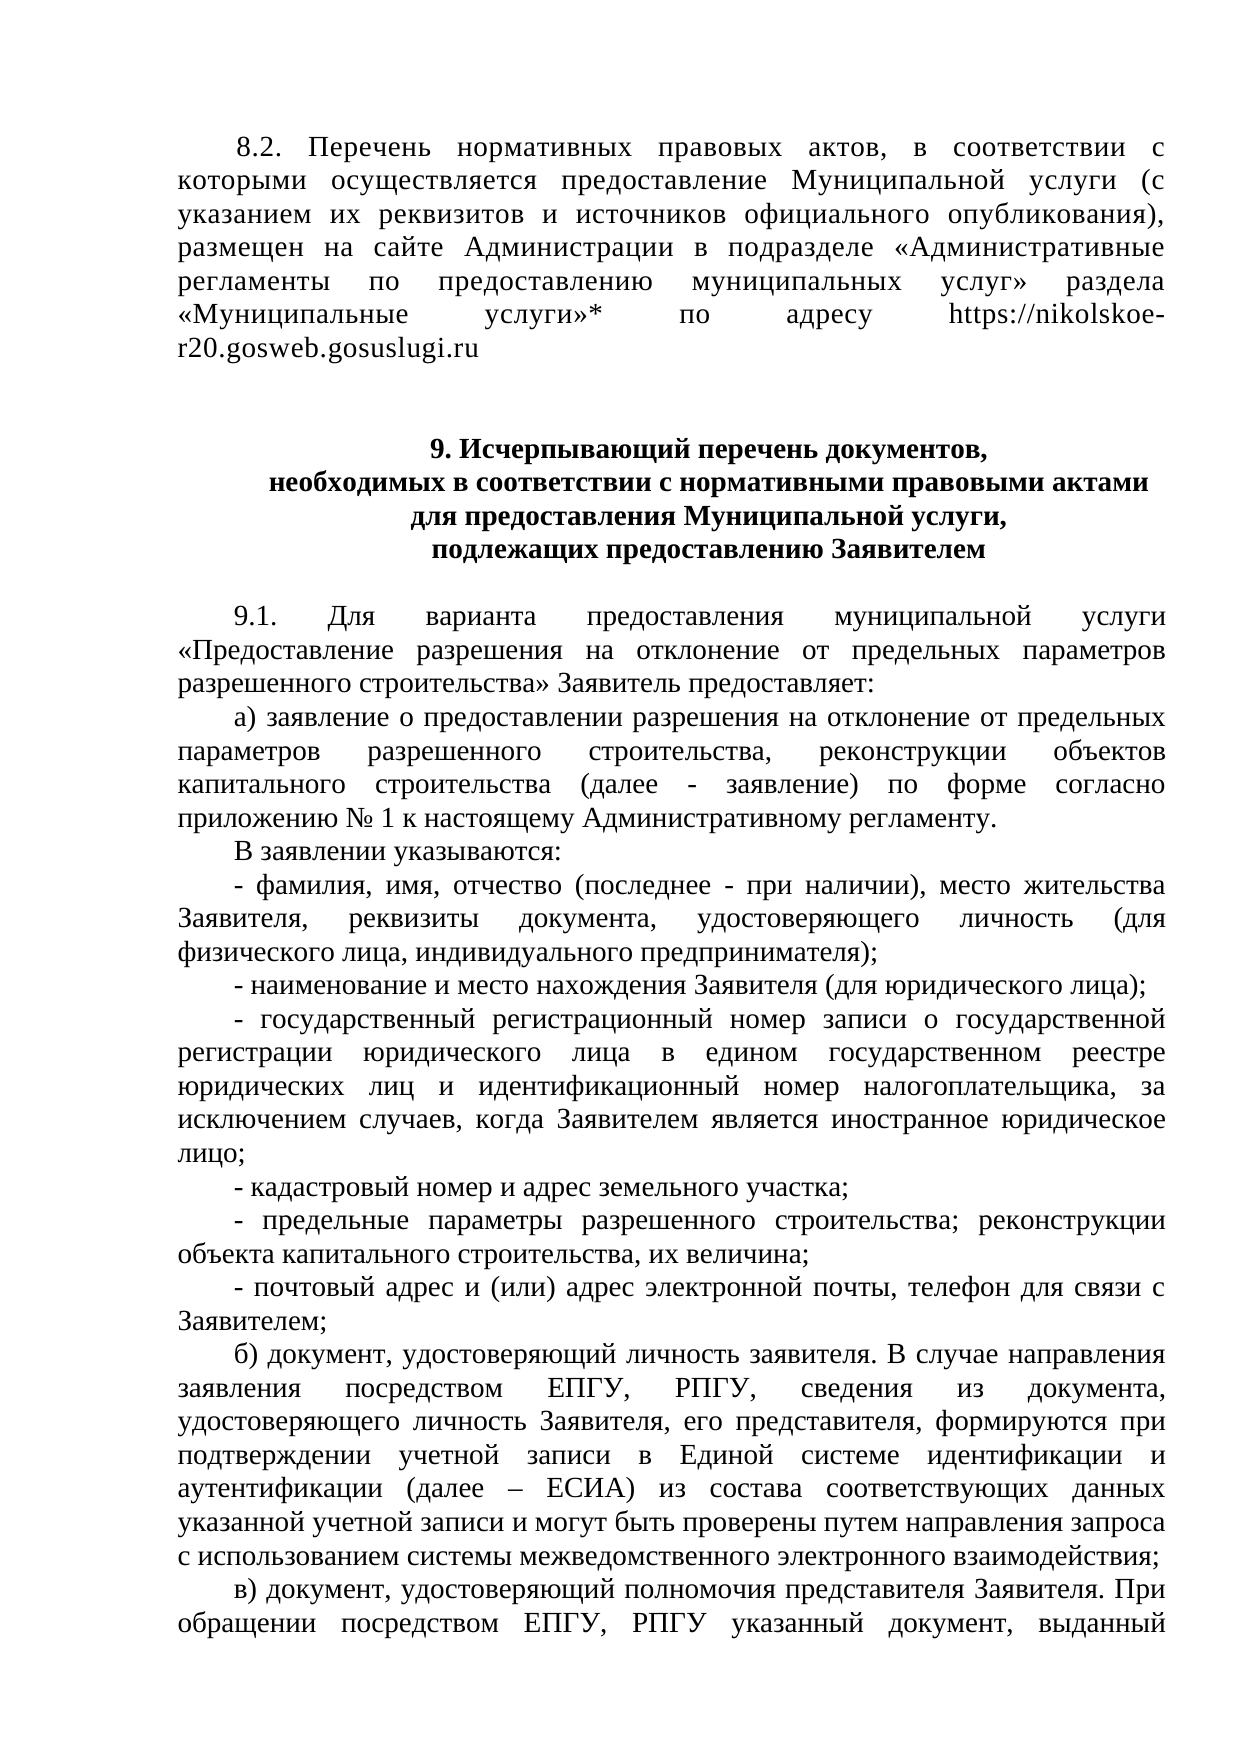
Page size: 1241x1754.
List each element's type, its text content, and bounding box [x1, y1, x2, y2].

text необходимых в соответствии с нормативными правовыми актами [177, 464, 1167, 498]
text В заявлении указываются: [177, 833, 1167, 867]
text подлежащих предоставлению Заявителем [177, 531, 1167, 565]
text - фамилия, имя, отчество (последнее - при наличии), место жительства Заявителя, реквизиты документа, удостоверяющего личность (для физического лица, индивидуального предпринимателя); [177, 867, 1167, 967]
text для предоставления Муниципальной услуги, [177, 498, 1167, 531]
text 8.2. Перечень нормативных правовых актов, в соответствии с которыми осуществляется предоставление Муниципальной услуги (с указанием их реквизитов и источников официального опубликования), размещен на сайте Администрации в подразделе «Административные регламенты по предоставлению муниципальных услуг» раздела «Муниципальные услуги»* по адресу https://nikolskoe-r20.gosweb.gosuslugi.ru [177, 129, 1167, 364]
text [177, 1571, 1167, 1638]
text а) заявление о предоставлении разрешения на отклонение от предельных параметров разрешенного строительства, реконструкции объектов капитального строительства (далее - заявление) по форме согласно приложению № 1 к настоящему Административному регламенту. [177, 699, 1167, 833]
text - почтовый адрес и (или) адрес электронной почты, телефон для связи с Заявителем; [177, 1269, 1167, 1336]
text - наименование и место нахождения Заявителя (для юридического лица); [177, 967, 1167, 1001]
text - кадастровый номер и адрес земельного участка; [177, 1169, 1167, 1202]
text 9.1. Для варианта предоставления муниципальной услуги «Предоставление разрешения на отклонение от предельных параметров разрешенного строительства» Заявитель предоставляет: [177, 598, 1167, 699]
text - предельные параметры разрешенного строительства; реконструкции объекта капитального строительства, их величина; [177, 1202, 1167, 1269]
text б) документ, удостоверяющий личность заявителя. В случае направления заявления посредством ЕПГУ, РПГУ, сведения из документа, удостоверяющего личность Заявителя, его представителя, формируются при подтверждении учетной записи в Единой системе идентификации и аутентификации (далее – ЕСИА) из состава соответствующих данных указанной учетной записи и могут быть проверены путем направления запроса с использованием системы межведомственного электронного взаимодействия; [177, 1336, 1167, 1571]
text - государственный регистрационный номер записи о государственной регистрации юридического лица в едином государственном реестре юридических лиц и идентификационный номер налогоплательщика, за исключением случаев, когда Заявителем является иностранное юридическое лицо; [177, 1001, 1167, 1169]
text 9. Исчерпывающий перечень документов, [177, 431, 1167, 464]
